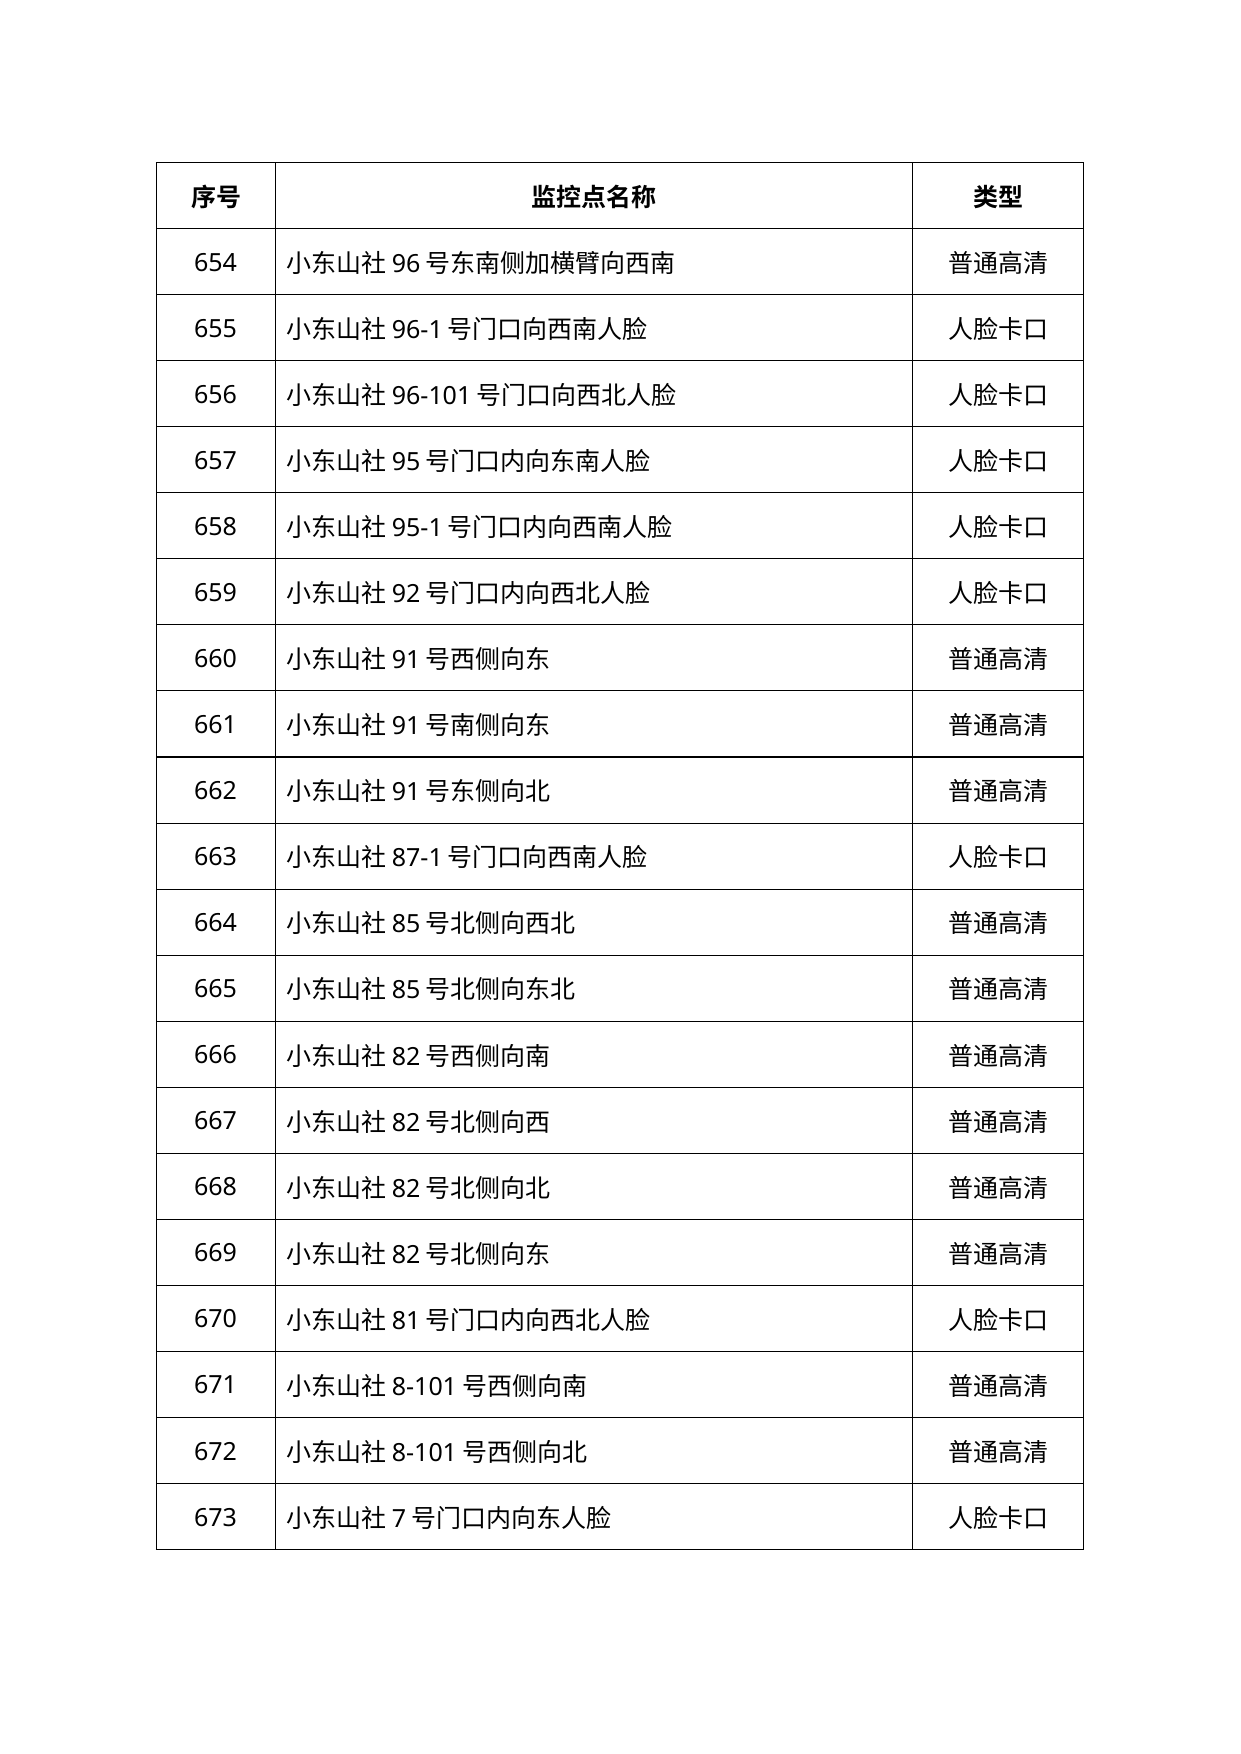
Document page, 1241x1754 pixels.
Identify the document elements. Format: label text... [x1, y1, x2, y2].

table_cell 普通高清 [913, 758, 1083, 822]
table_cell 小东山社91号东侧向北 [276, 758, 912, 822]
table_cell [157, 1484, 275, 1549]
table_cell 小东山社85号北侧向东北 [276, 956, 912, 1021]
table_cell [157, 1220, 275, 1285]
table_cell 小东山社91号西侧向东 [276, 625, 912, 690]
table_cell 人脸卡口 [913, 559, 1083, 624]
table_cell 普通高清 [913, 890, 1083, 954]
table_header 类型 [913, 163, 1083, 228]
table_cell 小东山社96-101号门口向西北人脸 [276, 361, 912, 426]
table_cell 小东山社85号北侧向西北 [276, 890, 912, 954]
table_cell [157, 229, 275, 294]
table_cell [157, 1022, 275, 1087]
table_cell 人脸卡口 [913, 427, 1083, 492]
table_cell [157, 890, 275, 954]
table_cell 人脸卡口 [913, 1484, 1083, 1549]
table_cell 人脸卡口 [913, 493, 1083, 558]
table_cell [157, 824, 275, 888]
table_cell [157, 1088, 275, 1153]
table_cell 人脸卡口 [913, 295, 1083, 360]
table_cell [157, 1154, 275, 1219]
table_cell 普通高清 [913, 1220, 1083, 1285]
table_cell 普通高清 [913, 625, 1083, 690]
table_cell 小东山社96号东南侧加横臂向西南 [276, 229, 912, 294]
table_cell 普通高清 [913, 1418, 1083, 1483]
table_cell 小东山社8-101号西侧向南 [276, 1352, 912, 1417]
table_cell 普通高清 [913, 1022, 1083, 1087]
table_cell [157, 295, 275, 360]
table_cell [157, 1352, 275, 1417]
table_cell 小东山社7号门口内向东人脸 [276, 1484, 912, 1549]
table_cell 普通高清 [913, 956, 1083, 1021]
table_cell 小东山社82号北侧向东 [276, 1220, 912, 1285]
table_cell 普通高清 [913, 1154, 1083, 1219]
table_cell 小东山社95号门口内向东南人脸 [276, 427, 912, 492]
table_cell [157, 625, 275, 690]
table_cell [157, 559, 275, 624]
table_cell [157, 493, 275, 558]
table_cell 小东山社82号西侧向南 [276, 1022, 912, 1087]
table_cell 普通高清 [913, 1088, 1083, 1153]
table_cell 人脸卡口 [913, 1286, 1083, 1351]
table_cell 小东山社82号北侧向北 [276, 1154, 912, 1219]
table_cell 人脸卡口 [913, 824, 1083, 888]
table_cell [157, 427, 275, 492]
table_cell 小东山社87-1号门口向西南人脸 [276, 824, 912, 888]
table_header 监控点名称 [276, 163, 912, 228]
table_cell [157, 1418, 275, 1483]
table_header 序号 [157, 163, 275, 228]
table_cell 普通高清 [913, 1352, 1083, 1417]
table_cell 小东山社82号北侧向西 [276, 1088, 912, 1153]
table_cell 小东山社95-1号门口内向西南人脸 [276, 493, 912, 558]
table_cell [157, 956, 275, 1021]
table_cell 小东山社91号南侧向东 [276, 691, 912, 756]
table_cell [157, 691, 275, 756]
table_cell 人脸卡口 [913, 361, 1083, 426]
table_cell [157, 1286, 275, 1351]
table_cell 小东山社81号门口内向西北人脸 [276, 1286, 912, 1351]
table_cell [157, 758, 275, 822]
table_cell 小东山社92号门口内向西北人脸 [276, 559, 912, 624]
table_cell 普通高清 [913, 691, 1083, 756]
table_cell 普通高清 [913, 229, 1083, 294]
table_cell 小东山社8-101号西侧向北 [276, 1418, 912, 1483]
table_cell 小东山社96-1号门口向西南人脸 [276, 295, 912, 360]
table_cell [157, 361, 275, 426]
